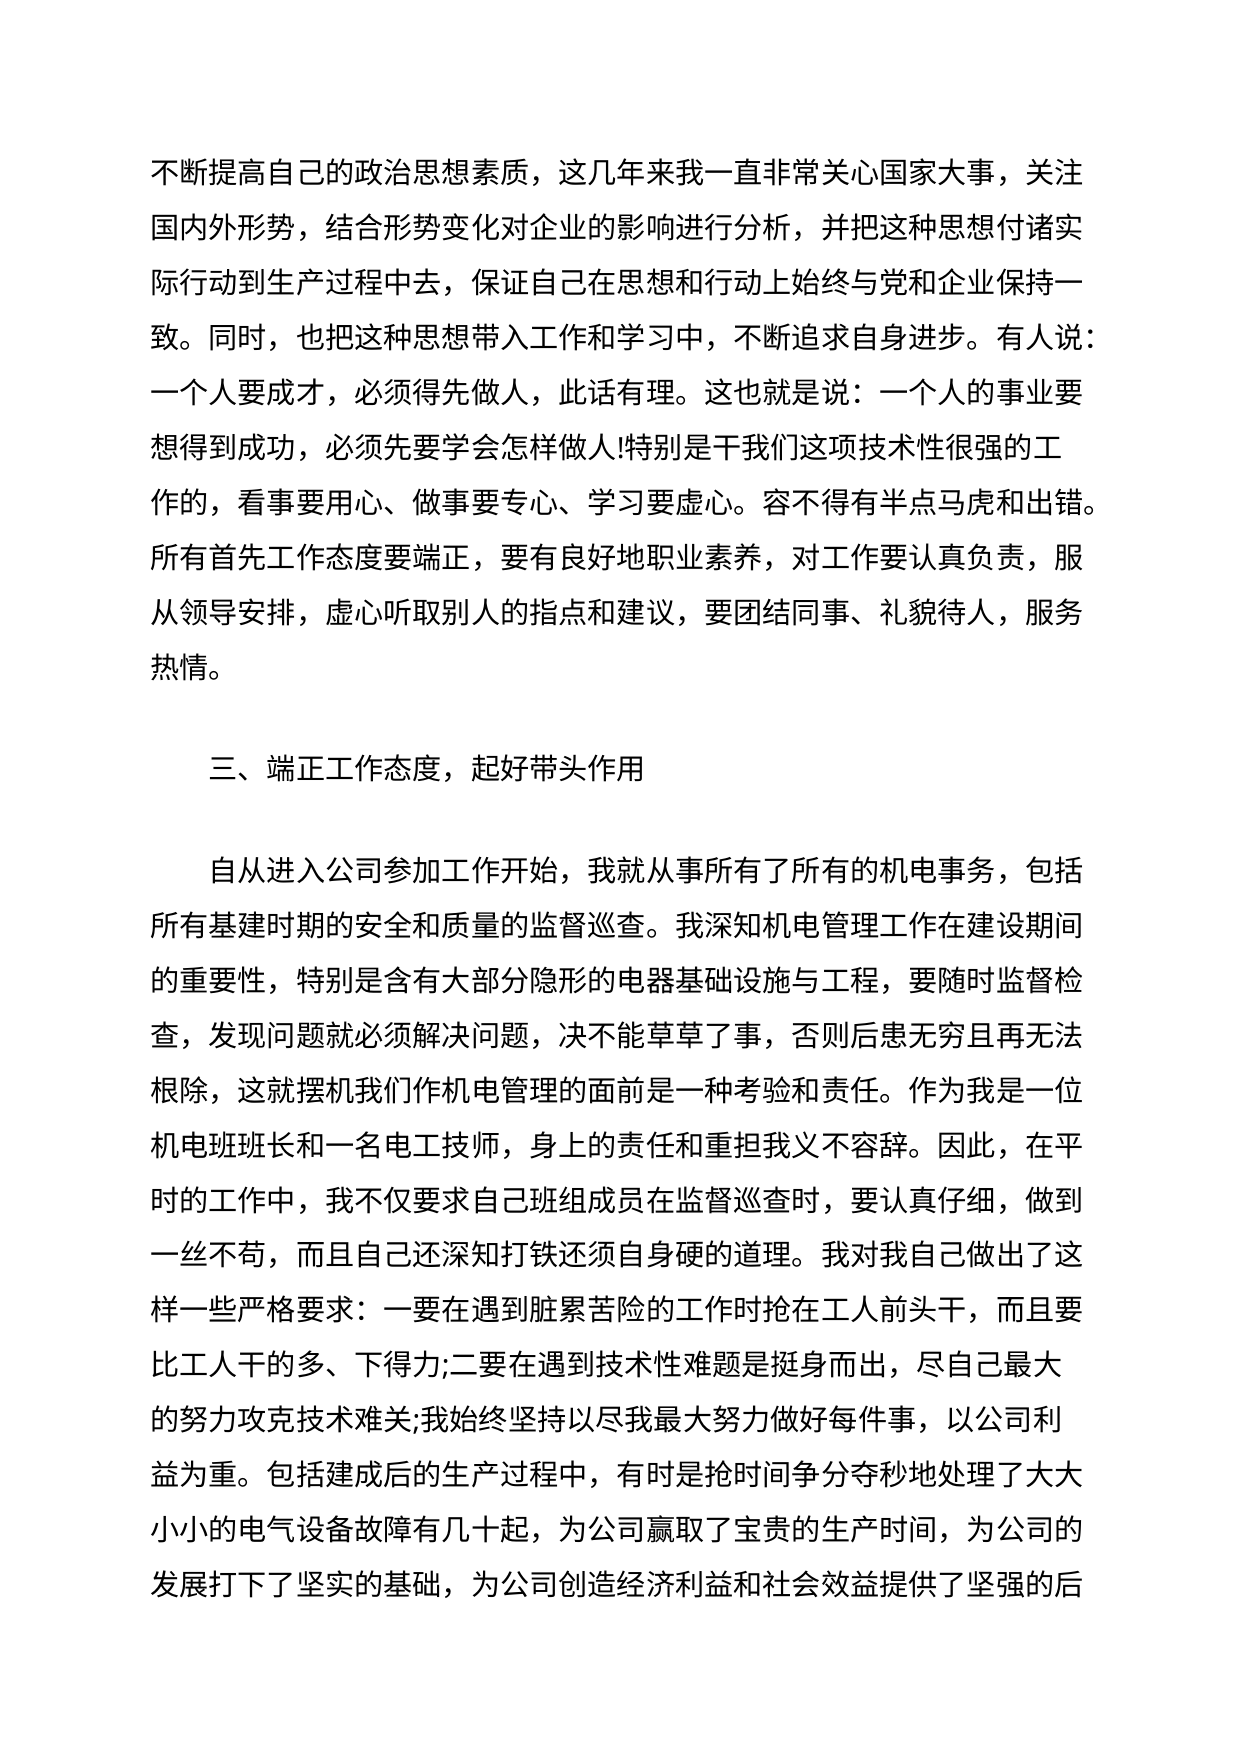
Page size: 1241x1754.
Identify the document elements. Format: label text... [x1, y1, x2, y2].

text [150, 848, 1090, 1604]
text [150, 150, 1090, 686]
text 三、端正工作态度，起好带头作用 [150, 746, 1090, 788]
